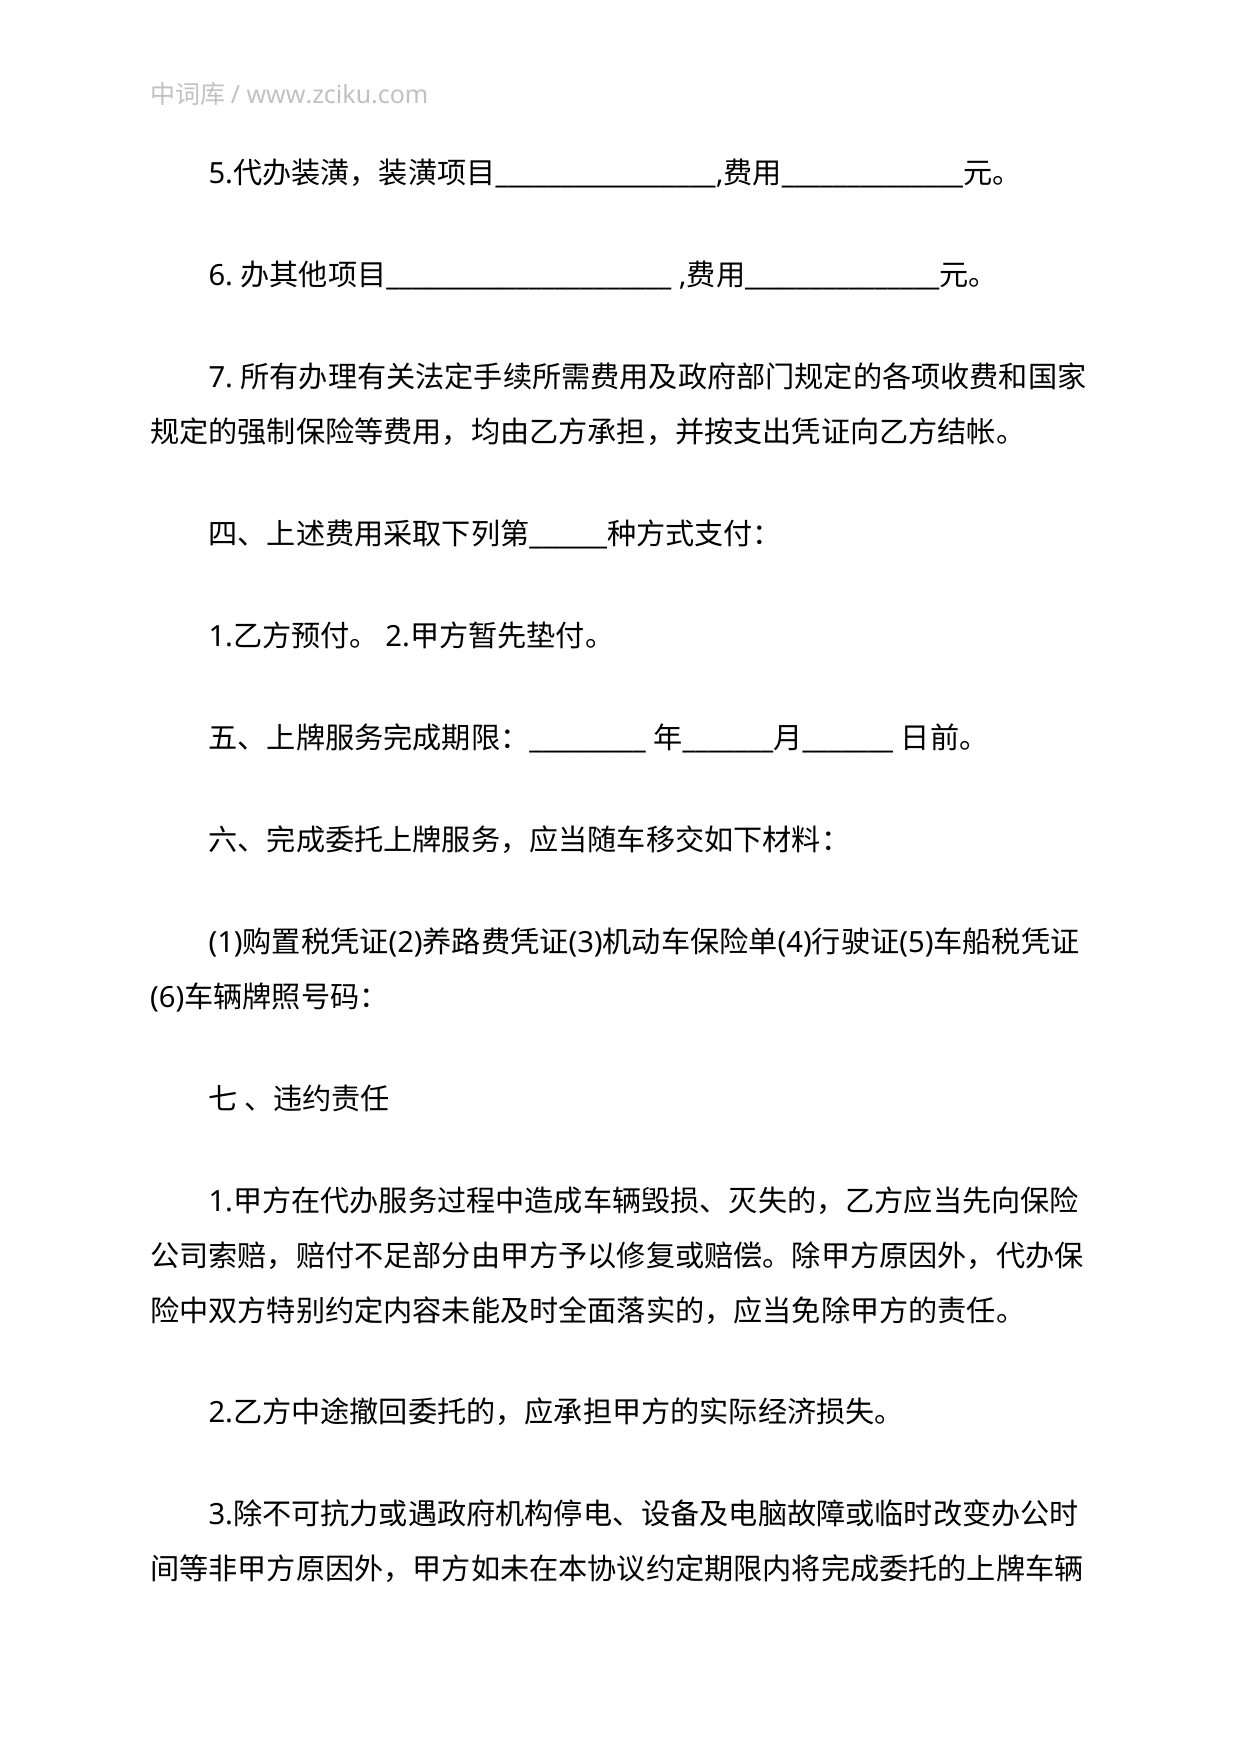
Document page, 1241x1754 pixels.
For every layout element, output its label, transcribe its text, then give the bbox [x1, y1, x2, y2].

text 六、完成委托上牌服务，应当随车移交如下材料： [150, 817, 1090, 859]
text 五、上牌服务完成期限：_________ 年_______月_______ 日前。 [150, 715, 1090, 757]
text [150, 1491, 1090, 1588]
text 7. 所有办理有关法定手续所需费用及政府部门规定的各项收费和国家规定的强制保险等费用，均由乙方承担，并按支出凭证向乙方结帐。 [150, 354, 1090, 451]
text 1.乙方预付。 2.甲方暂先垫付。 [150, 613, 1090, 655]
text 6. 办其他项目______________________ ,费用_______________元。 [150, 252, 1090, 294]
text 5.代办装潢，装潢项目_________________,费用______________元。 [150, 150, 1090, 192]
text 四、上述费用采取下列第______种方式支付： [150, 511, 1090, 553]
text 1.甲方在代办服务过程中造成车辆毁损、灭失的，乙方应当先向保险公司索赔，赔付不足部分由甲方予以修复或赔偿。除甲方原因外，代办保险中双方特别约定内容未能及时全面落实的，应当免除甲方的责任。 [150, 1177, 1090, 1329]
text 2.乙方中途撤回委托的，应承担甲方的实际经济损失。 [150, 1389, 1090, 1431]
text (1)购置税凭证(2)养路费凭证(3)机动车保险单(4)行驶证(5)车船税凭证(6)车辆牌照号码： [150, 918, 1090, 1016]
text 七 、违约责任 [150, 1075, 1090, 1118]
